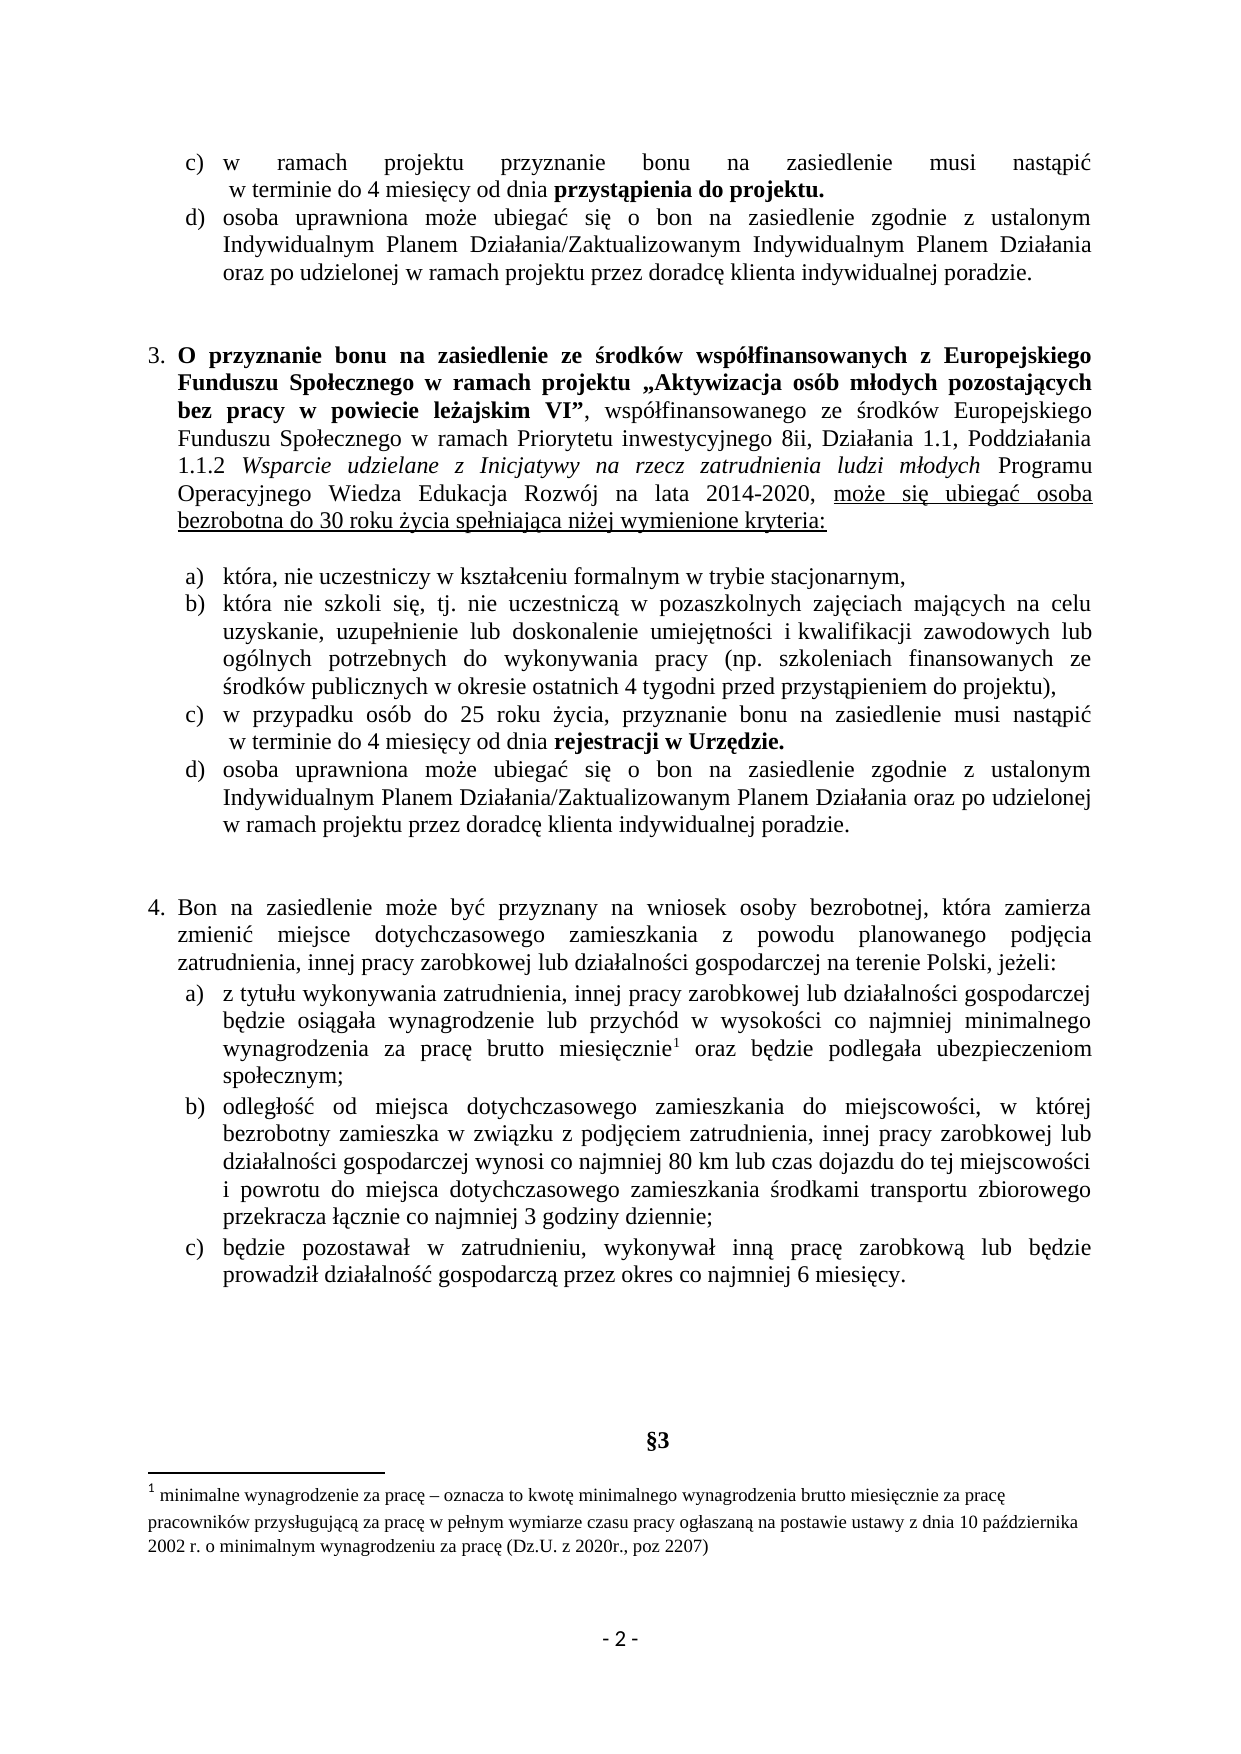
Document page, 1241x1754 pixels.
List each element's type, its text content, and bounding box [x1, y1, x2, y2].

list która, nie uczestniczy w kształceniu formalnym w trybie stacjonarnym, [185, 562, 1093, 589]
list z tytułu wykonywania zatrudnienia, innej pracy zarobkowej lub działalności gospodarczej będzie osiągała wynagrodzenie lub przychód w wysokości co najmniej minimalnego wynagrodzenia za pracę brutto miesięcznie oraz będzie podlegała ubezpieczeniom społecznym; [185, 978, 1093, 1089]
list O przyznanie bonu na zasiedlenie ze środków współfinansowanych z Europejskiego Funduszu Społecznego w ramach projektu „Aktywizacja osób młodych pozostających bez pracy w powiecie leżajskim VI”, współfinansowanego ze środków Europejskiego Funduszu Społecznego w ramach Priorytetu inwestycyjnego 8ii, Działania 1.1, Poddziałania 1.1.2 Wsparcie udzielane z Inicjatywy na rzecz zatrudnienia ludzi młodych Programu Operacyjnego Wiedza Edukacja Rozwój na lata 2014-2020, może się ubiegać osoba bezrobotna do 30 roku życia spełniająca niżej wymienione kryteria: [148, 341, 1093, 534]
list Bon na zasiedlenie może być przyznany na wniosek osoby bezrobotnej, która zamierza zmienić miejsce dotychczasowego zamieszkania z powodu planowanego podjęcia zatrudnienia, innej pracy zarobkowej lub działalności gospodarczej na terenie Polski, jeżeli: [148, 893, 1093, 976]
list odległość od miejsca dotychczasowego zamieszkania do miejscowości, w której bezrobotny zamieszka w związku z podjęciem zatrudnienia, innej pracy zarobkowej lub działalności gospodarczej wynosi co najmniej 80 km lub czas dojazdu do tej miejscowości i powrotu do miejsca dotychczasowego zamieszkania środkami transportu zbiorowego przekracza łącznie co najmniej 3 godziny dziennie; [185, 1092, 1093, 1230]
list osoba uprawniona może ubiegać się o bon na zasiedlenie zgodnie z ustalonym Indywidualnym Planem Działania/Zaktualizowanym Indywidualnym Planem Działania oraz po udzielonej w ramach projektu przez doradcę klienta indywidualnej poradzie. [185, 203, 1093, 286]
list będzie pozostawał w zatrudnieniu, wykonywał inną pracę zarobkową lub będzie prowadził działalność gospodarczą przez okres co najmniej 6 miesięcy. [185, 1233, 1093, 1288]
list w przypadku osób do 25 roku życia, przyznanie bonu na zasiedlenie musi nastąpić w terminie do 4 miesięcy od dnia rejestracji w Urzędzie. [185, 700, 1093, 755]
list która nie szkoli się, tj. nie uczestniczą w pozaszkolnych zajęciach mających na celu uzyskanie, uzupełnienie lub doskonalenie umiejętności i kwalifikacji zawodowych lub ogólnych potrzebnych do wykonywania pracy (np. szkoleniach finansowanych ze środków publicznych w okresie ostatnich 4 tygodni przed przystąpieniem do projektu), [185, 589, 1093, 700]
list osoba uprawniona może ubiegać się o bon na zasiedlenie zgodnie z ustalonym Indywidualnym Planem Działania/Zaktualizowanym Planem Działania oraz po udzielonej w ramach projektu przez doradcę klienta indywidualnej poradzie. [185, 755, 1093, 838]
text §3 [223, 1426, 1093, 1453]
list w ramach projektu przyznanie bonu na zasiedlenie musi nastąpić w terminie do 4 miesięcy od dnia przystąpienia do projektu. [185, 148, 1093, 203]
